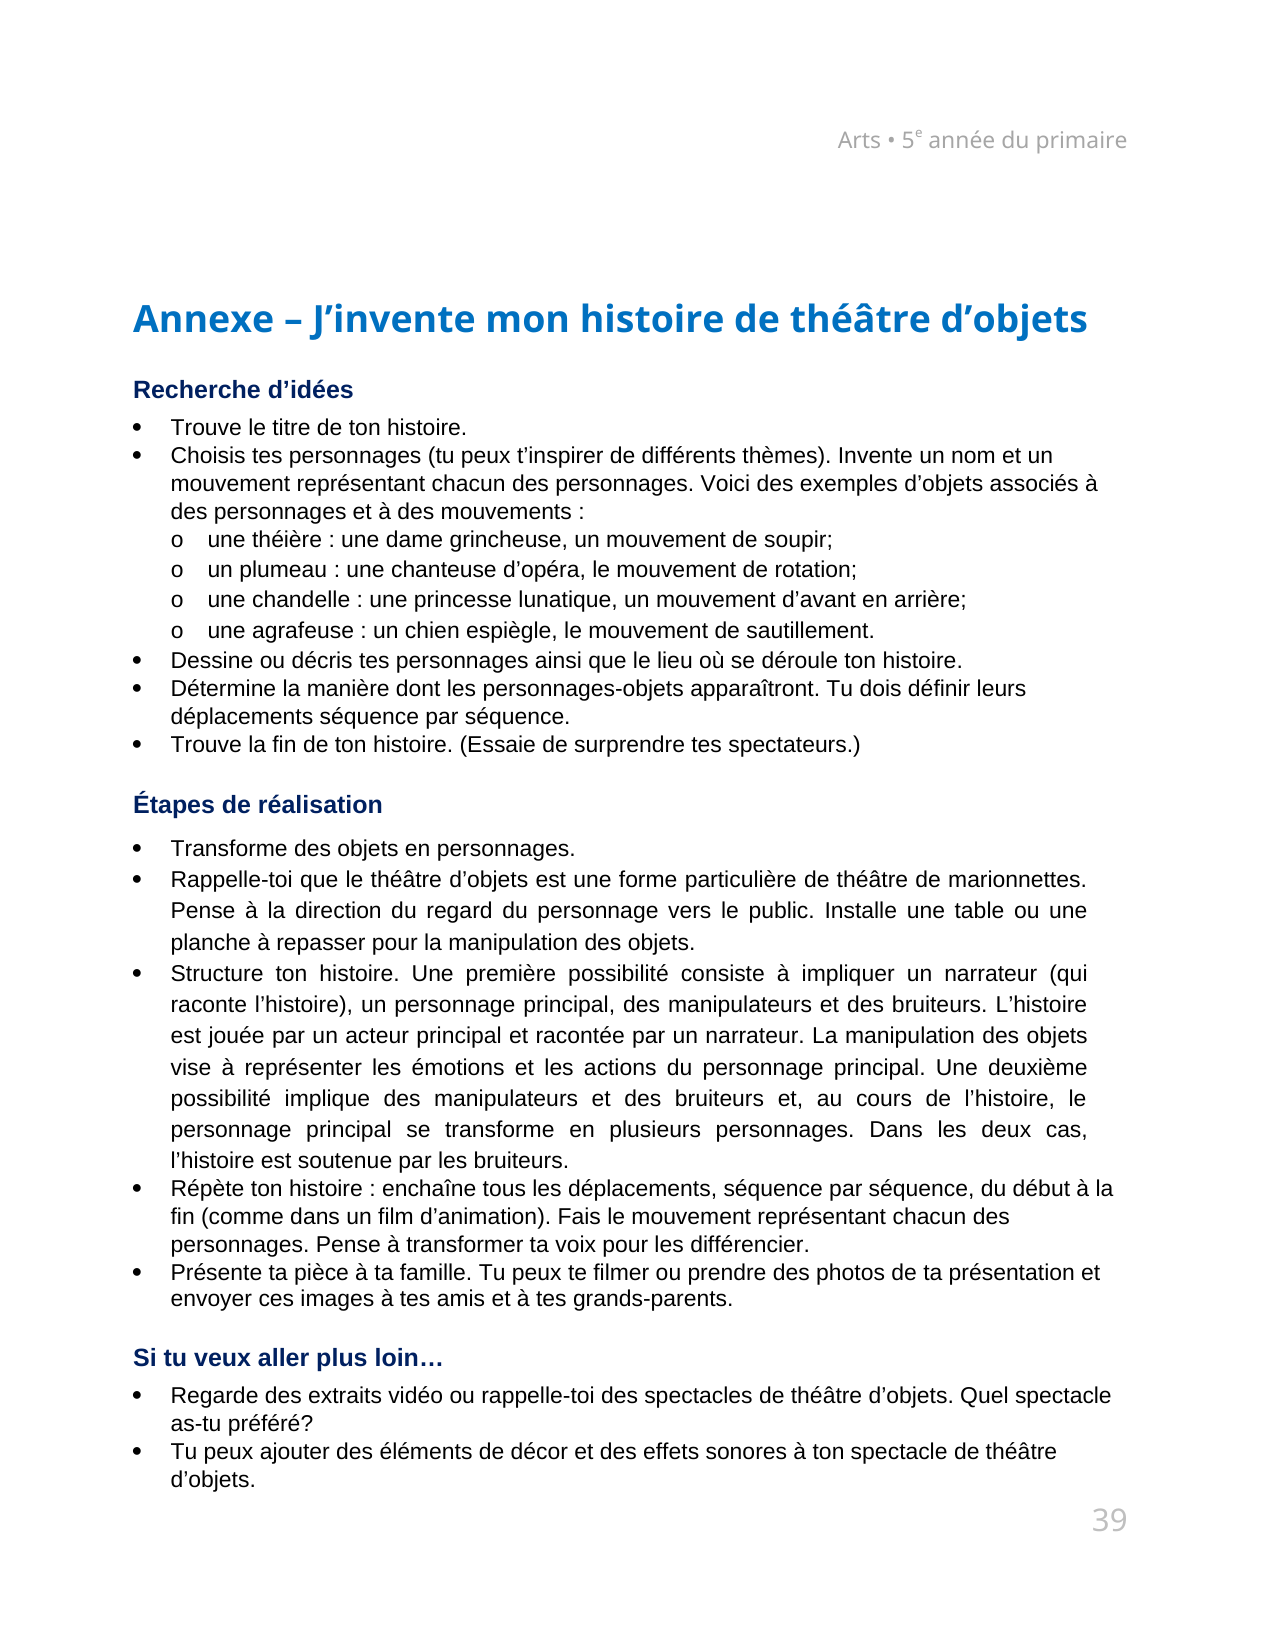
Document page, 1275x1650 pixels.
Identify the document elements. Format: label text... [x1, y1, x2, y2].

list une théière : une dame grincheuse, un mouvement de soupir; [170, 526, 1127, 554]
text Étapes de réalisation [133, 790, 1048, 819]
list Tu peux ajouter des éléments de décor et des effets sonores à ton spectacle de théâtre d’objets. [133, 1438, 1127, 1492]
list Détermine la manière dont les personnages-objets apparaîtront. Tu dois définir leurs déplacements séquence par séquence. [133, 675, 1127, 729]
list Trouve la fin de ton histoire. (Essaie de surprendre tes spectateurs.) [133, 731, 1127, 757]
list un plumeau : une chanteuse d’opéra, le mouvement de rotation; [170, 556, 1127, 584]
list Transforme des objets en personnages. [133, 831, 1088, 862]
text Si tu veux aller plus loin… [133, 1343, 1048, 1371]
list une agrafeuse : un chien espiègle, le mouvement de sautillement. [170, 617, 1127, 645]
list Répète ton histoire : enchaîne tous les déplacements, séquence par séquence, du début à la fin (comme dans un film d’animation). Fais le mouvement représentant chacun des personnages. Pense à transformer ta voix pour les différencier. [133, 1175, 1127, 1257]
list Présente ta pièce à ta famille. Tu peux te filmer ou prendre des photos de ta présentation et envoyer ces images à tes amis et à tes grands-parents. [133, 1259, 1127, 1311]
list Rappelle-toi que le théâtre d’objets est une forme particulière de théâtre de marionnettes. Pense à la direction du regard du personnage vers le public. Installe une table ou une planche à repasser pour la manipulation des objets. [133, 862, 1088, 956]
list Regarde des extraits vidéo ou rappelle-toi des spectacles de théâtre d’objets. Quel spectacle as-tu préféré? [133, 1382, 1127, 1436]
list Choisis tes personnages (tu peux t’inspirer de différents thèmes). Invente un nom et un mouvement représentant chacun des personnages. Voici des exemples d’objets associés à des personnages et à des mouvements : [133, 442, 1127, 524]
text Annexe – J’invente mon histoire de théâtre d’objets [133, 293, 1127, 344]
list Structure ton histoire. Une première possibilité consiste à impliquer un narrateur (qui raconte l’histoire), un personnage principal, des manipulateurs et des bruiteurs. L’histoire est jouée par un acteur principal et racontée par un narrateur. La manipulation des objets vise à représenter les émotions et les actions du personnage principal. Une deuxième possibilité implique des manipulateurs et des bruiteurs et, au cours de l’histoire, le personnage principal se transforme en plusieurs personnages. Dans les deux cas, l’histoire est soutenue par les bruiteurs. [133, 956, 1088, 1175]
list Trouve le titre de ton histoire. [133, 414, 1127, 440]
list une chandelle : une princesse lunatique, un mouvement d’avant en arrière; [170, 586, 1127, 615]
list Dessine ou décris tes personnages ainsi que le lieu où se déroule ton histoire. [133, 647, 1127, 673]
text Recherche d’idées [133, 375, 1048, 404]
